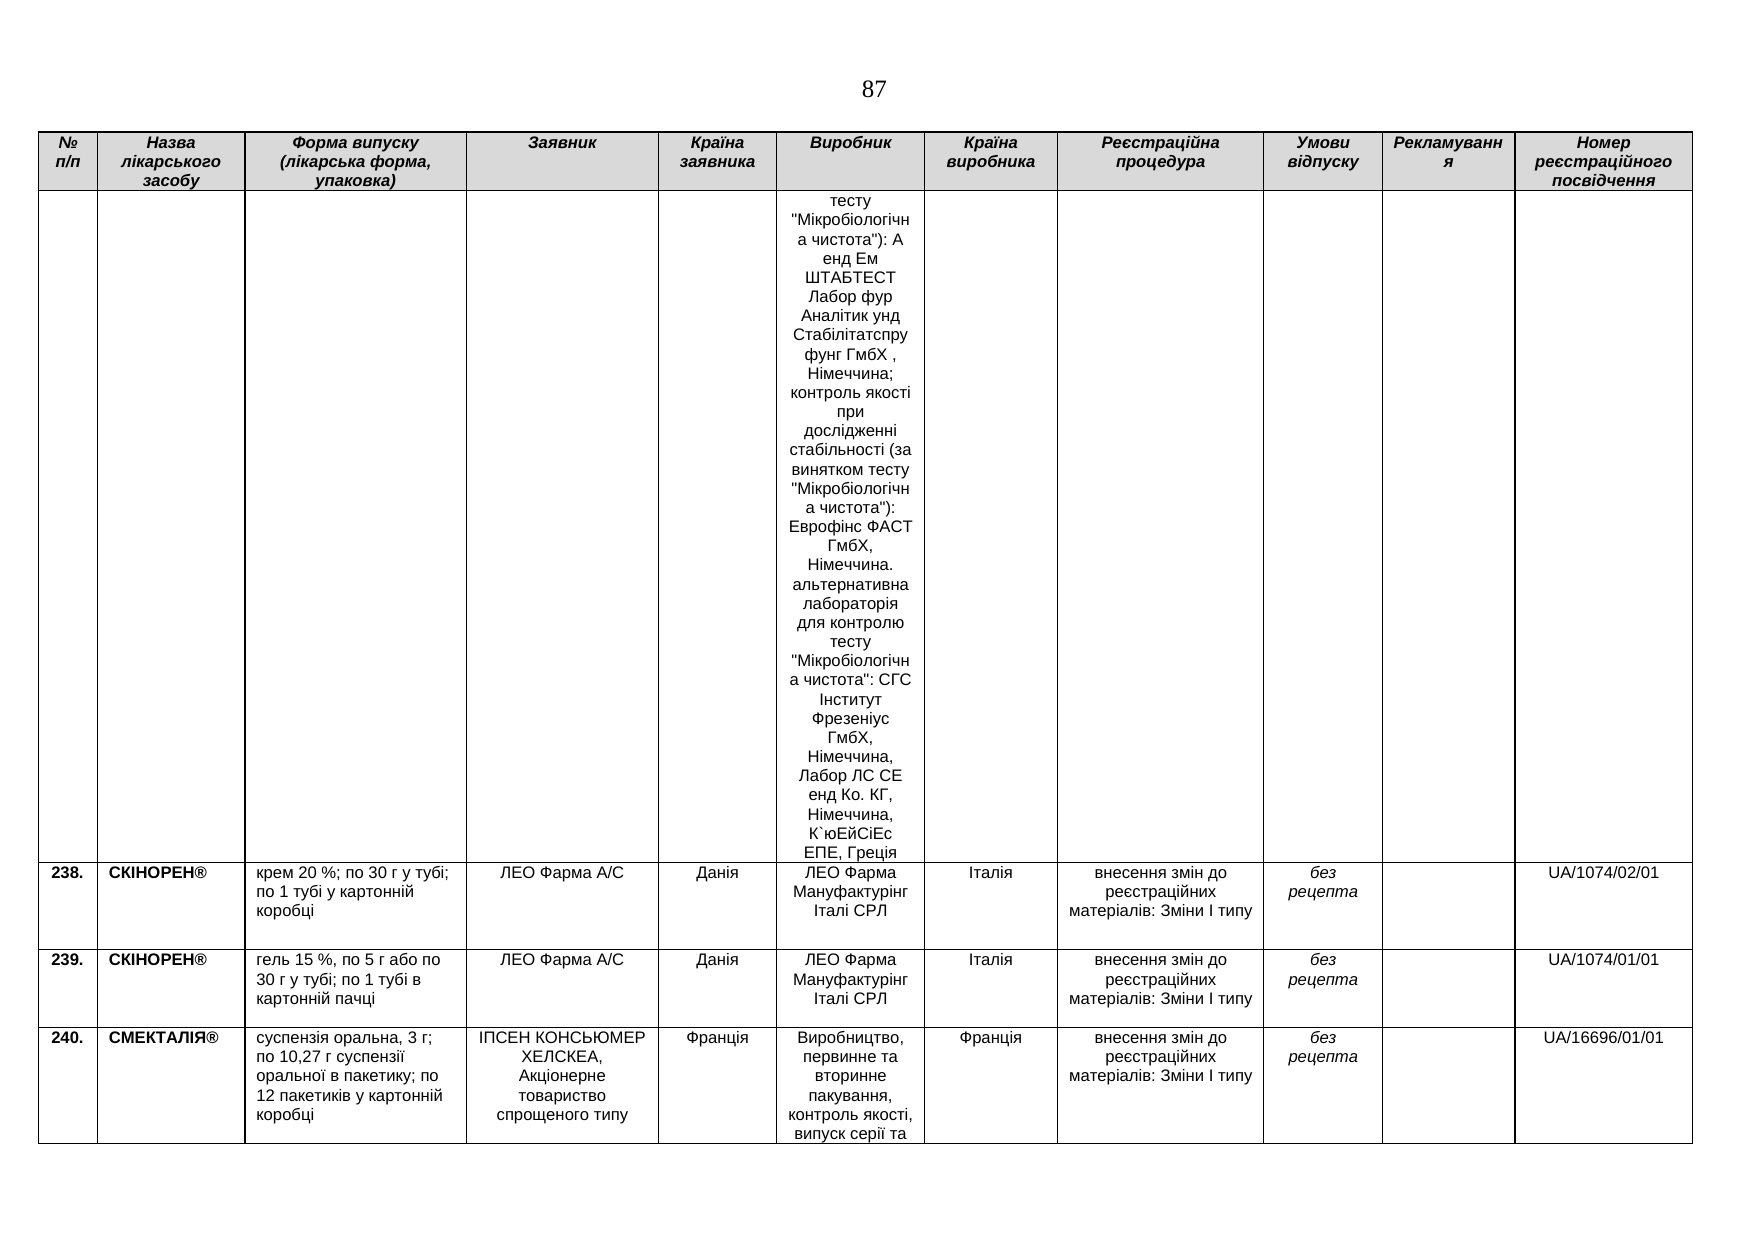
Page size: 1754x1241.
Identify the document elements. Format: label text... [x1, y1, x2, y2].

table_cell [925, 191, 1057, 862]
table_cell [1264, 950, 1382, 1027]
table_header Форма випуску (лікарська форма, упаковка) [246, 133, 466, 190]
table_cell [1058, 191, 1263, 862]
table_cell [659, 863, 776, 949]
table_header Реєстраційна процедура [1058, 133, 1263, 190]
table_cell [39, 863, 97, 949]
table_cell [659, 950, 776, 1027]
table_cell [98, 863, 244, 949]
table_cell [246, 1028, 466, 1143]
table_header Заявник [467, 133, 658, 190]
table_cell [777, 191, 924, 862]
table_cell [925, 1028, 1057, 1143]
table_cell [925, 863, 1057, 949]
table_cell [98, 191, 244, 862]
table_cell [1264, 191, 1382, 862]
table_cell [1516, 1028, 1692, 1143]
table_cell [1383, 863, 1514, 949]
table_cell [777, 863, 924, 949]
table_header Умови відпуску [1264, 133, 1382, 190]
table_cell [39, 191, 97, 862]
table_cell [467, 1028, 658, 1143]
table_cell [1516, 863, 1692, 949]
table_header Країна виробника [925, 133, 1057, 190]
table_header Назва лікарського засобу [98, 133, 244, 190]
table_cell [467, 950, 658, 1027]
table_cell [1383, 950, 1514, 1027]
table_header Країна заявника [659, 133, 776, 190]
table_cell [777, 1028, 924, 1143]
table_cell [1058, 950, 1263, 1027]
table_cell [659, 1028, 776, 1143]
table_header № п/п [39, 133, 97, 190]
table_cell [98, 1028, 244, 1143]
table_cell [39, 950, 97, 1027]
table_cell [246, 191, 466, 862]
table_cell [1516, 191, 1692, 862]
table_header Номер реєстраційного посвідчення [1516, 133, 1692, 190]
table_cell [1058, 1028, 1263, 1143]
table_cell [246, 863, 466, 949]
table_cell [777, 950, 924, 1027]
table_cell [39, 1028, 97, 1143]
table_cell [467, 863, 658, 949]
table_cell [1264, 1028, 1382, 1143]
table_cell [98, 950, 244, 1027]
table_header Виробник [777, 133, 924, 190]
table_header Рекламування [1383, 133, 1514, 190]
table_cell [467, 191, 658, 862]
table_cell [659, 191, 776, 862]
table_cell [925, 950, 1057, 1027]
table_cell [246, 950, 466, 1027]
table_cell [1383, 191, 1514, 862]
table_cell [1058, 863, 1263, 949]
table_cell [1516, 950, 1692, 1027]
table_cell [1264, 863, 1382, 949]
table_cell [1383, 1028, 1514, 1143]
